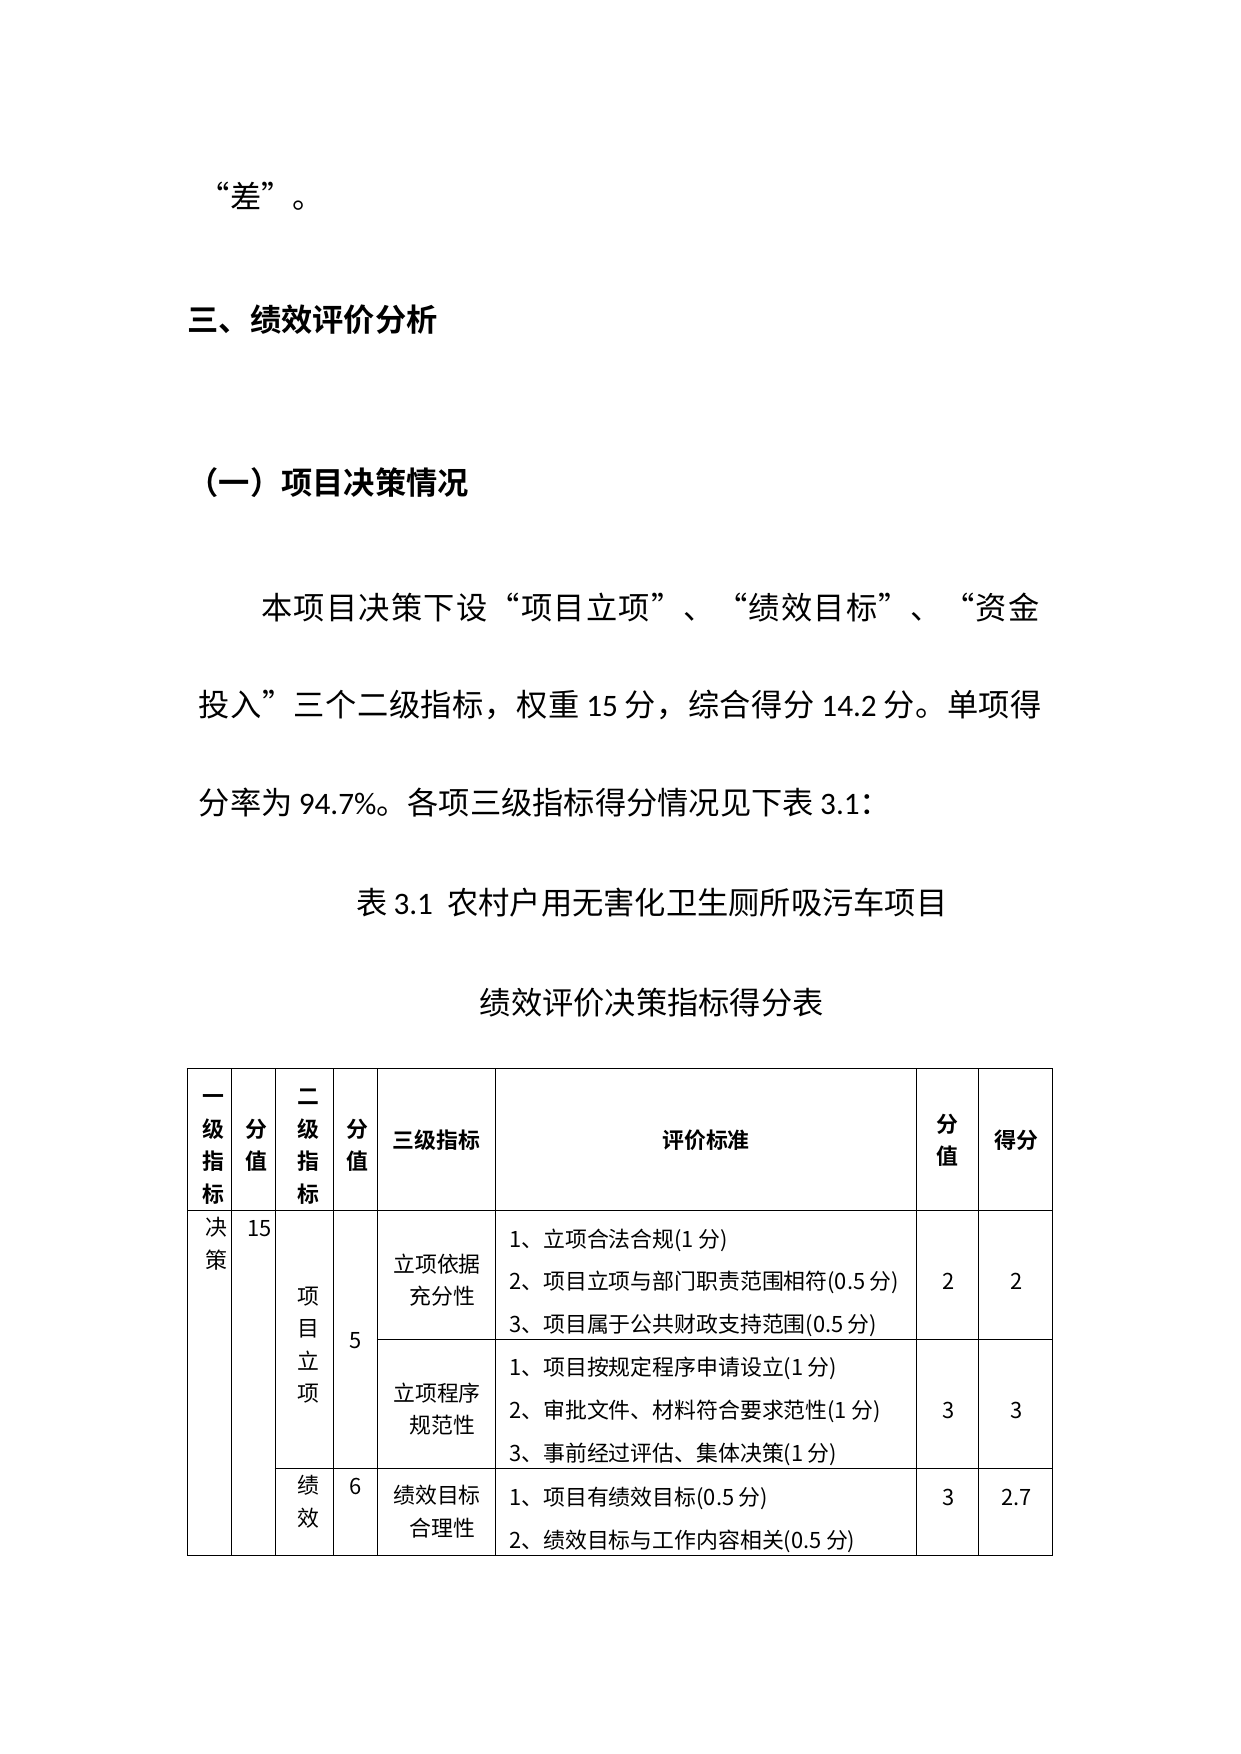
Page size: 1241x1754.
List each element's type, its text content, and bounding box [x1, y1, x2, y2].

text 本项目决策下设“项目立项”、“绩效目标”、“资金投入”三个二级指标，权重15分，综合得分14.2分。单项得分率为94.7%。各项三级指标得分情况见下表3.1： [198, 573, 1042, 833]
table_cell 立项依据充分性 [378, 1211, 495, 1339]
table_cell 3 [979, 1340, 1052, 1468]
table_header 分值 [334, 1069, 377, 1210]
table_cell 2 [917, 1211, 978, 1339]
table_cell 1、项目按规定程序申请设立(1分) 2、审批文件、材料符合要求范性(1分) 3、事前经过评估、集体决策(1分) [496, 1340, 916, 1468]
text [198, 162, 1042, 227]
table_cell 6 [334, 1469, 377, 1555]
subtitle 三、绩效评价分析 [187, 285, 1053, 350]
table_header 三级指标 [378, 1069, 495, 1210]
table_header 二级指标 [276, 1069, 333, 1210]
table_header 一级指标 [188, 1069, 231, 1210]
table_cell 立项程序规范性 [378, 1340, 495, 1468]
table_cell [496, 1469, 916, 1555]
table_header 得分 [979, 1069, 1052, 1210]
table_header 评价标准 [496, 1069, 916, 1210]
table_cell 2 [979, 1211, 1052, 1339]
table_cell 5 [334, 1211, 377, 1468]
table_cell 1、立项合法合规(1分) 2、项目立项与部门职责范围相符(0.5分) 3、项目属于公共财政支持范围(0.5分) [496, 1211, 916, 1339]
table_cell 2.7 [979, 1469, 1052, 1555]
table_cell 项目立项 [276, 1211, 333, 1468]
table_cell 绩效目标合理性 [378, 1469, 495, 1555]
text 表3.1 农村户用无害化卫生厕所吸污车项目 [198, 868, 1042, 933]
table_cell 3 [917, 1340, 978, 1468]
table_header 分值 [917, 1069, 978, 1210]
table_cell 绩效目标 [276, 1469, 333, 1555]
table_cell 3 [917, 1469, 978, 1555]
subtitle （一）项目决策情况 [187, 448, 1053, 513]
table_cell 15 [232, 1211, 275, 1555]
table_cell 决策 [188, 1211, 231, 1555]
text 绩效评价决策指标得分表 [198, 968, 1042, 1033]
table_header 分值 [232, 1069, 275, 1210]
